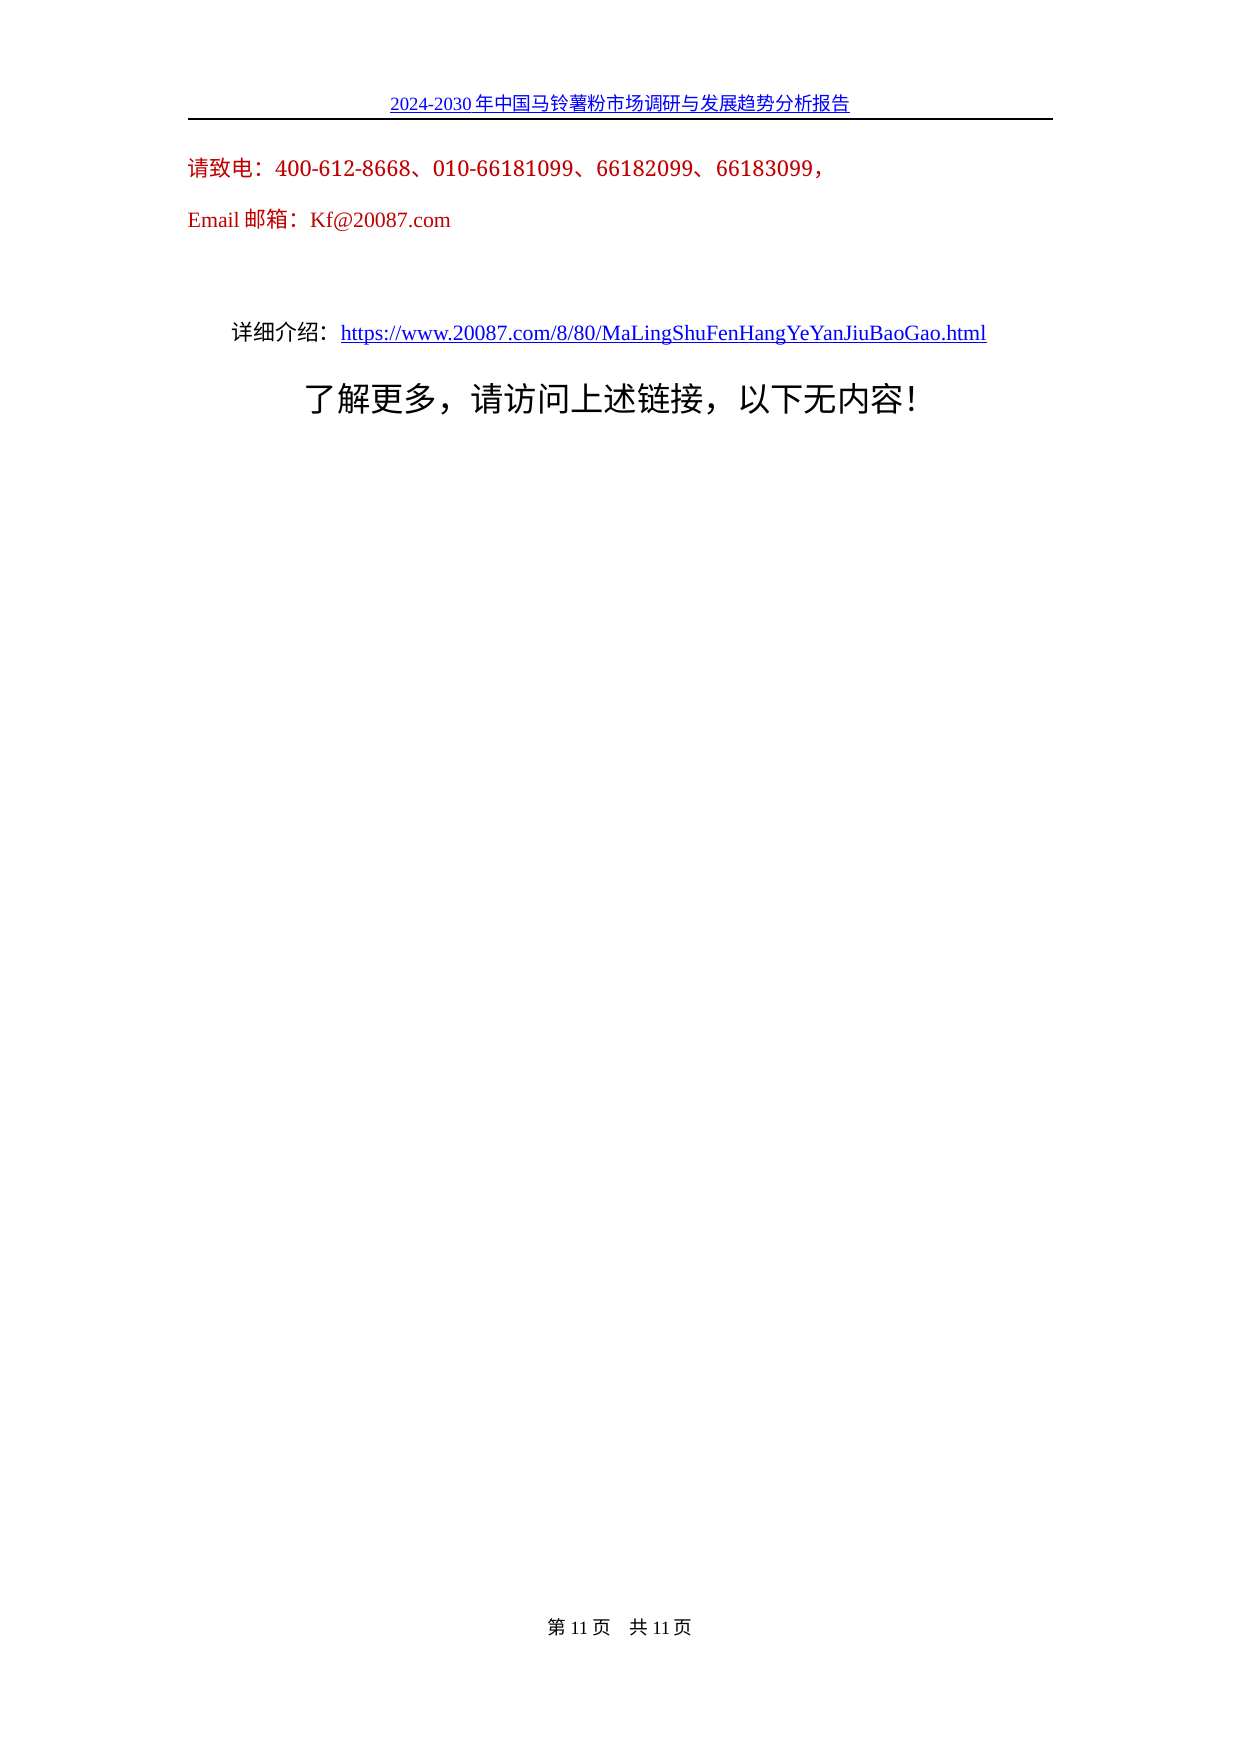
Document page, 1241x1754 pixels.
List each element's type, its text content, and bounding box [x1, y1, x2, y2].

text 详细介绍：https://www.20087.com/8/80/MaLingShuFenHangYeYanJiuBaoGao.html [187, 315, 1053, 347]
text Email邮箱：Kf@20087.com [187, 202, 1053, 234]
title 了解更多，请访问上述链接，以下无内容！ [187, 365, 1053, 430]
text 请致电：400-612-8668、010-66181099、66182099、66183099， [187, 150, 1053, 183]
